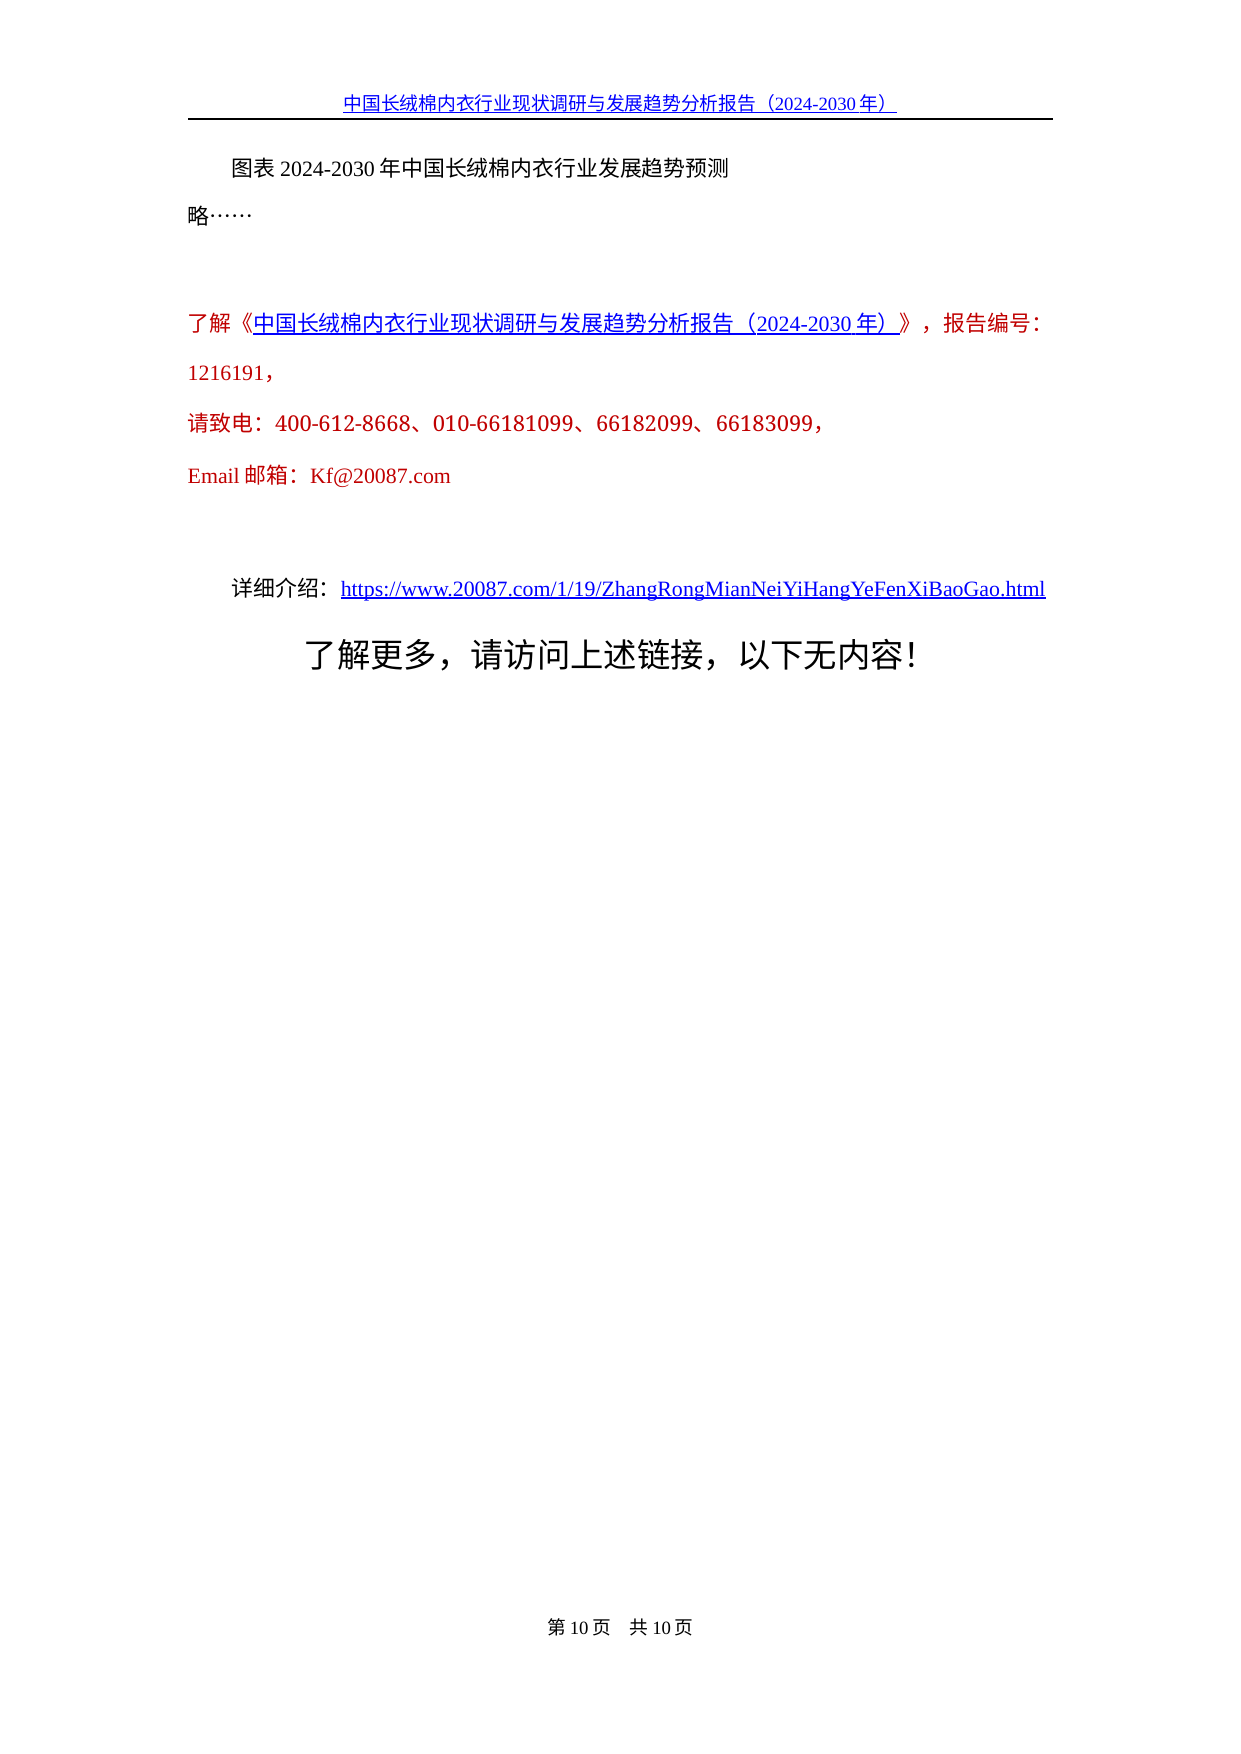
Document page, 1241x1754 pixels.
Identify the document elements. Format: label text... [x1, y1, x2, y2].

text 详细介绍：https://www.20087.com/1/19/ZhangRongMianNeiYiHangYeFenXiBaoGao.html [187, 570, 1053, 603]
text 请致电：400-612-8668、010-66181099、66182099、66183099， [187, 406, 1053, 438]
text Email邮箱：Kf@20087.com [187, 457, 1053, 490]
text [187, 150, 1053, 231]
title 了解更多，请访问上述链接，以下无内容！ [187, 620, 1053, 685]
text 了解《中国长绒棉内衣行业现状调研与发展趋势分析报告（2024-2030年）》，报告编号：1216191， [187, 305, 1053, 387]
